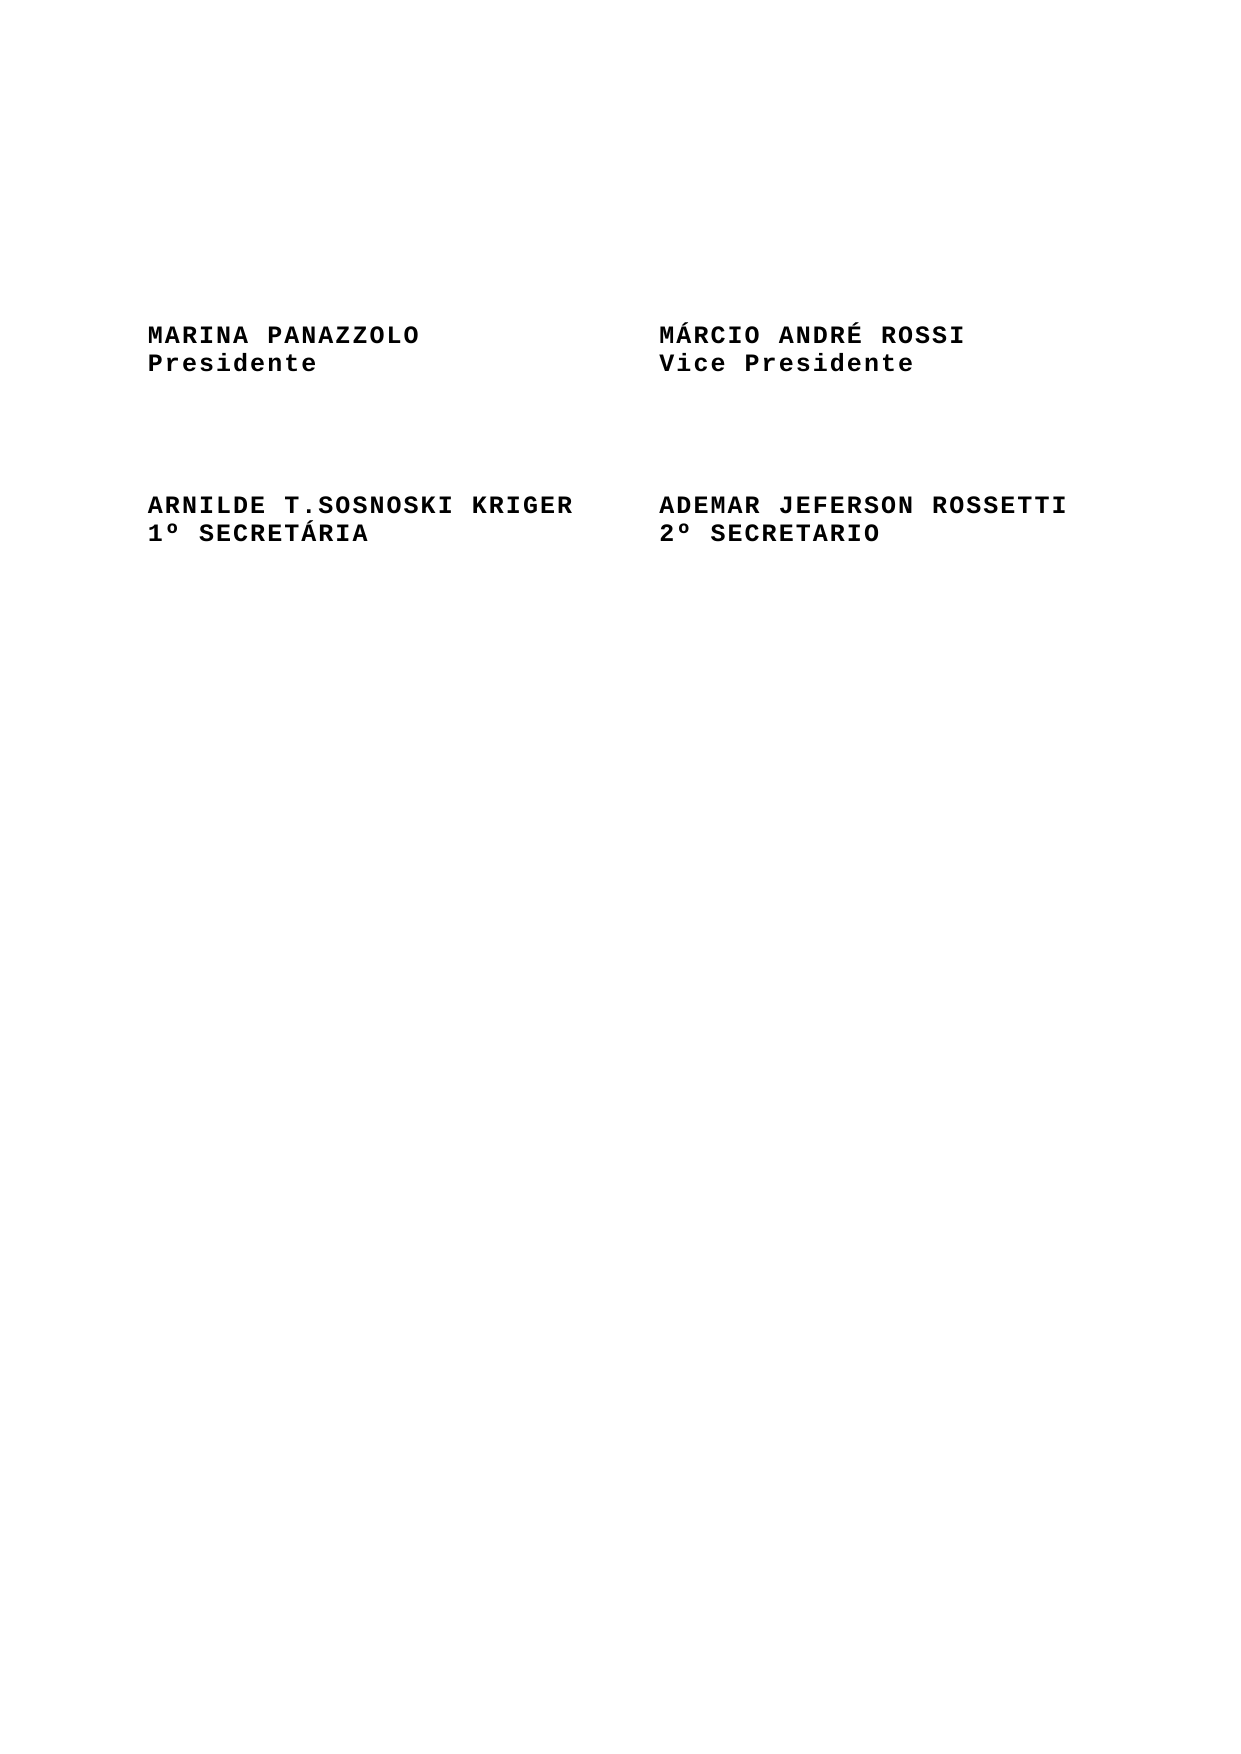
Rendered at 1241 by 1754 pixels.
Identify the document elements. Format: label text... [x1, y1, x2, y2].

text Presidente Vice Presidente [148, 351, 1106, 379]
text MARINA PANAZZOLO MÁRCIO ANDRÉ ROSSI [148, 322, 1106, 351]
text ARNILDE T.SOSNOSKI KRIGER ADEMAR JEFERSON ROSSETTI [148, 492, 1106, 521]
text 1º SECRETÁRIA 2º SECRETARIO [148, 521, 1106, 549]
